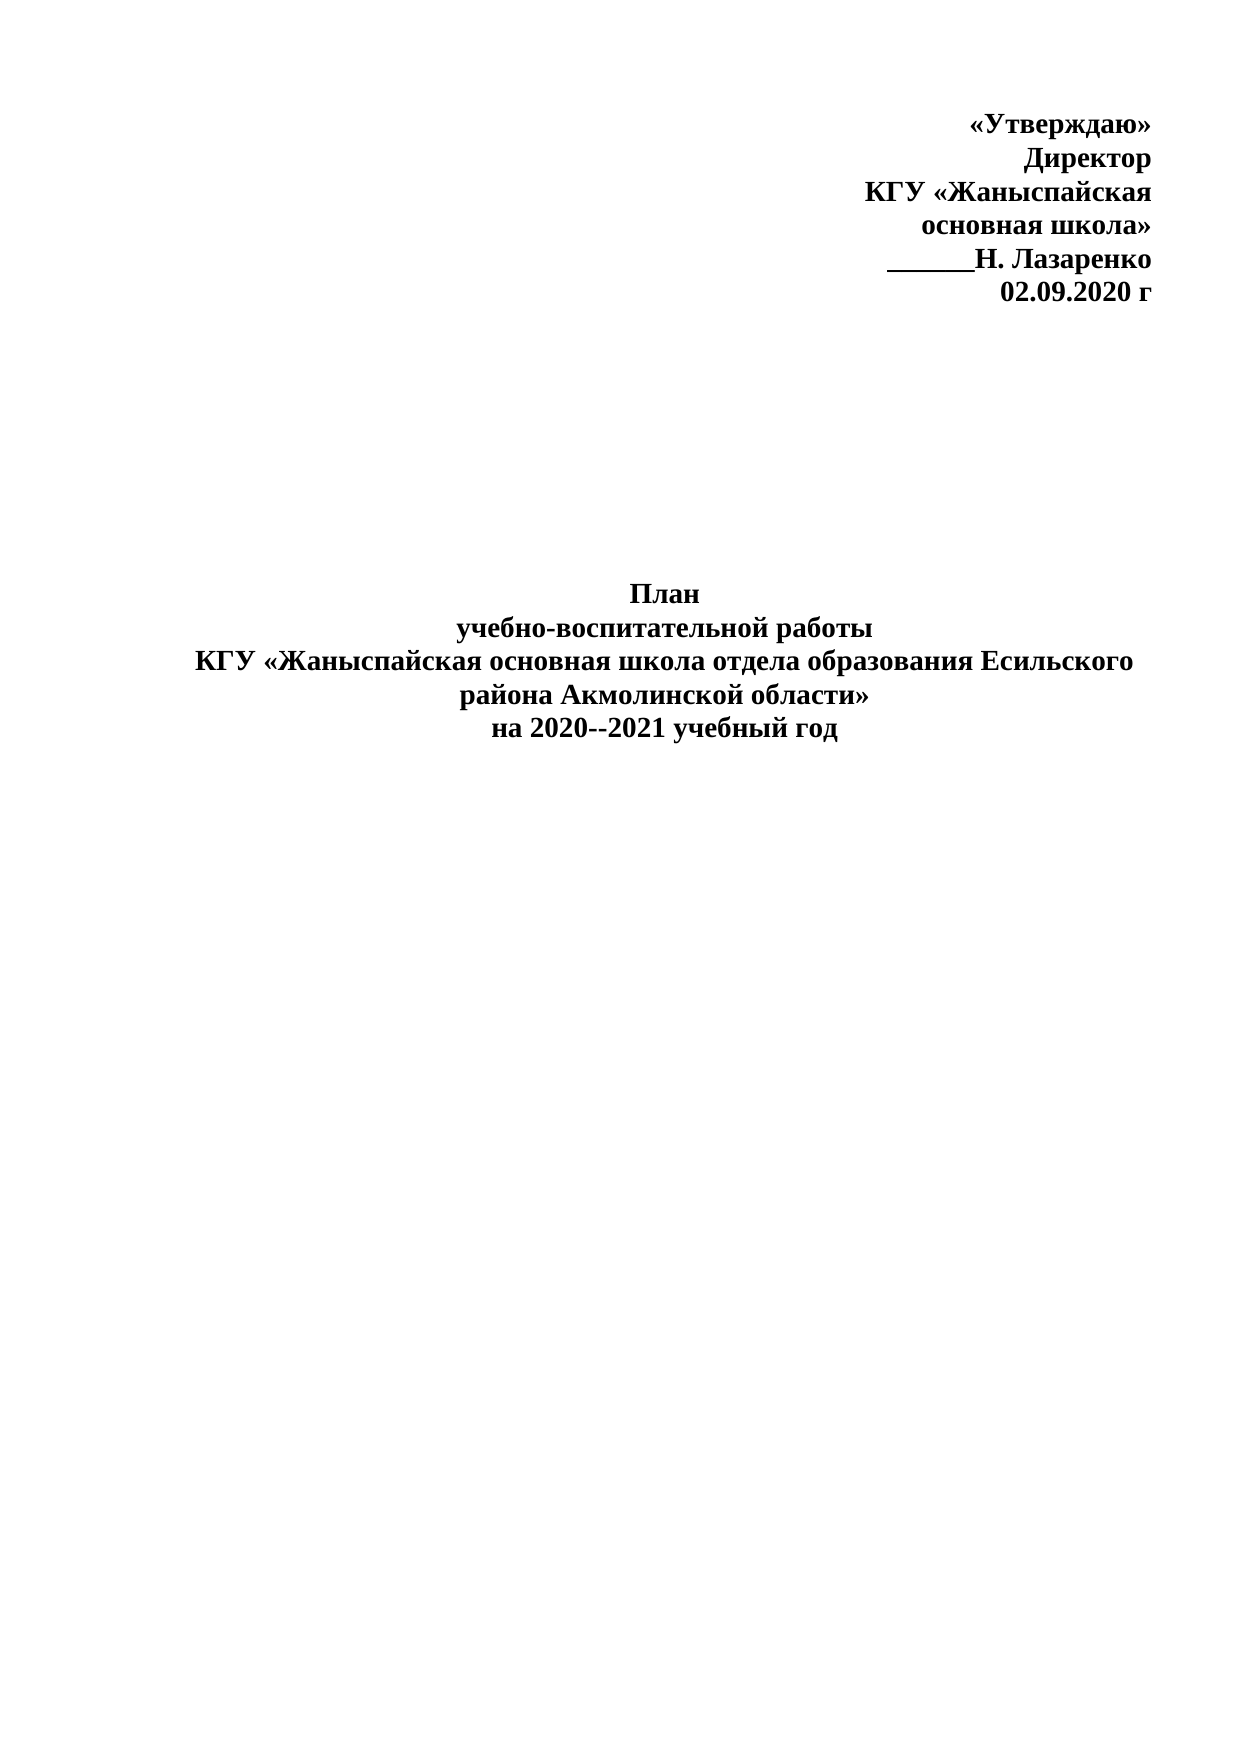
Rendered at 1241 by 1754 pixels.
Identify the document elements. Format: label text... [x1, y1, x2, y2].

text Директор [177, 140, 1152, 174]
text ______Н. Лазаренко [177, 241, 1152, 274]
text учебно-воспитательной работы [177, 610, 1152, 643]
text КГУ «Жаныспайская основная школа отдела образования Есильского района Акмолинской области» [177, 643, 1152, 710]
text на 2020--2021 учебный год [177, 710, 1152, 744]
text 02.09.2020 г [177, 274, 1152, 308]
text КГУ «Жаныспайская [177, 174, 1152, 207]
text «Утверждаю» [177, 107, 1152, 140]
text План [177, 576, 1152, 610]
text основная школа» [177, 207, 1152, 241]
